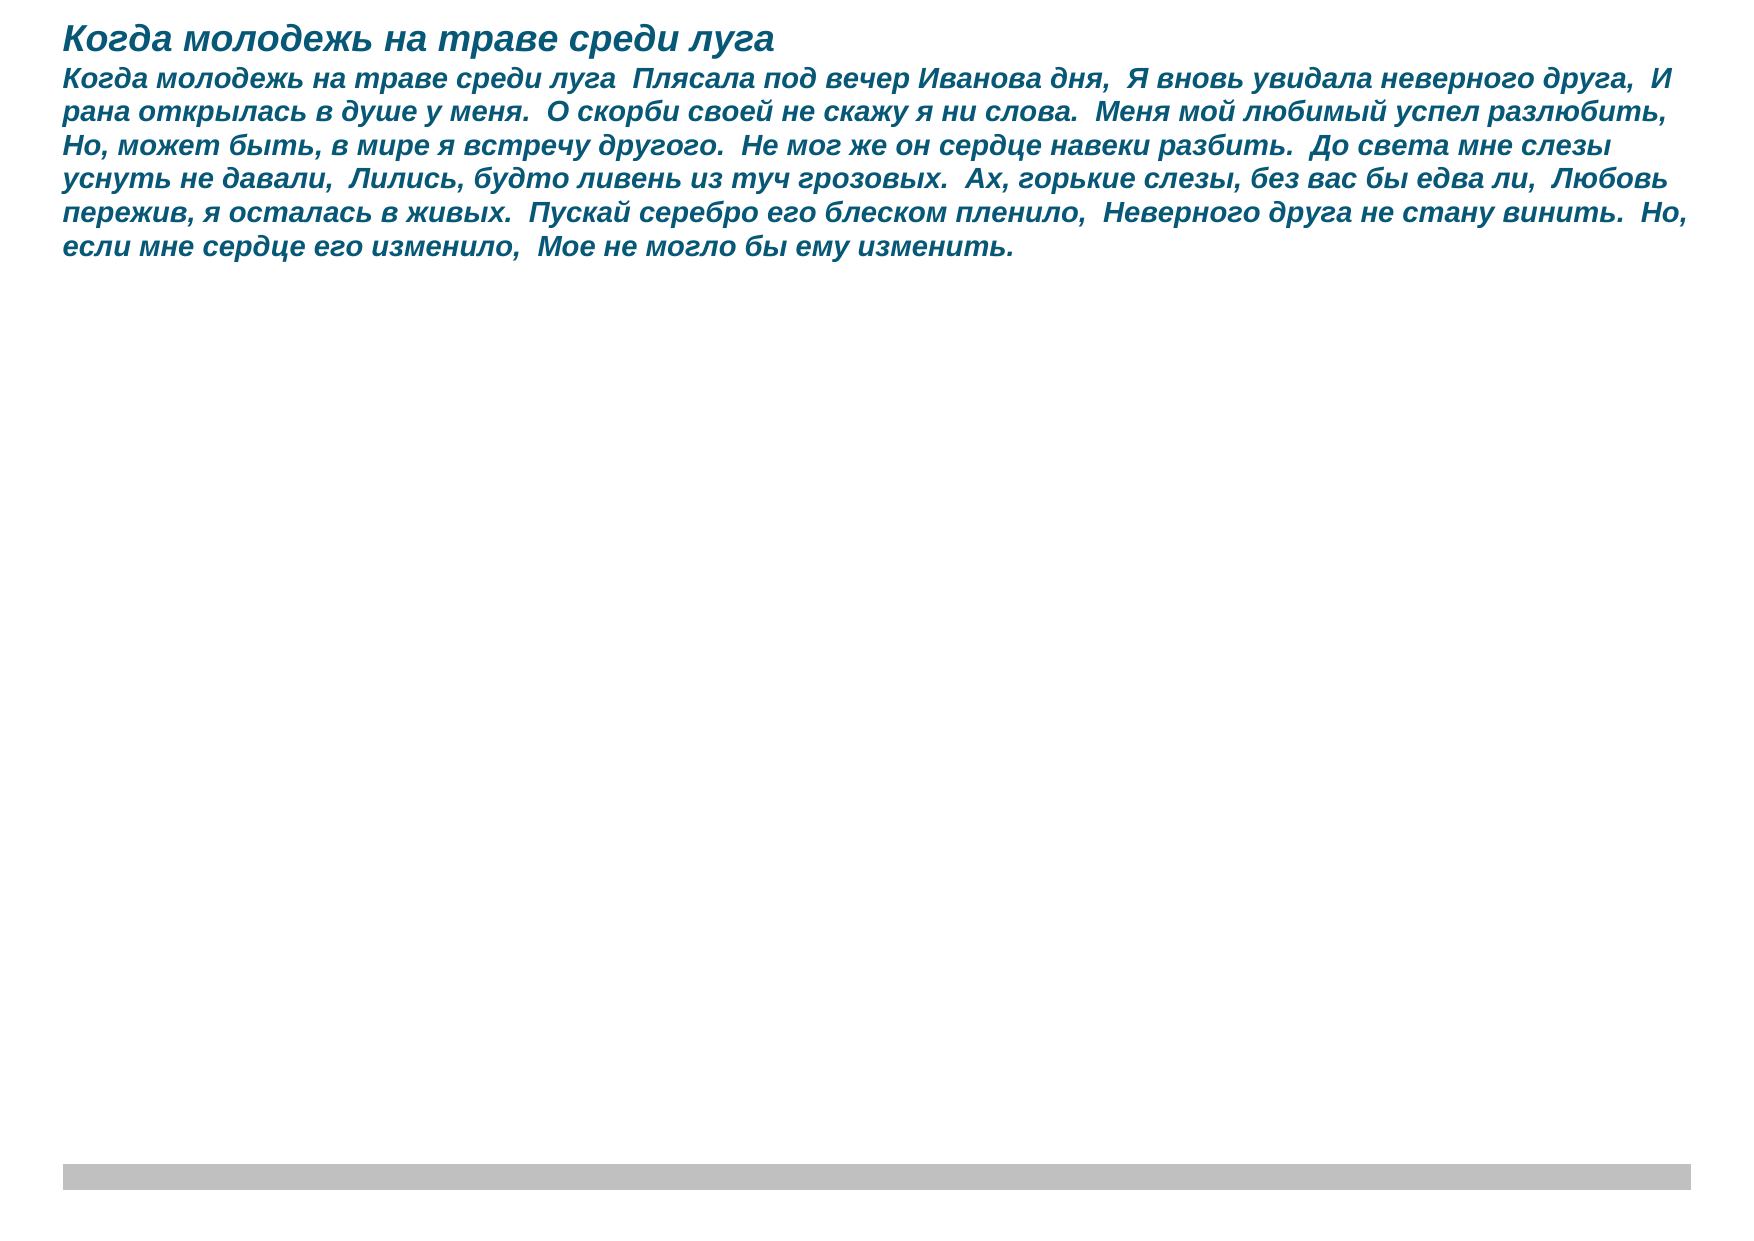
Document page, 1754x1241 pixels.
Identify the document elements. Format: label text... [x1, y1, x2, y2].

subtitle Когда молодежь на траве среди луга [62, 17, 1691, 60]
text Когда молодежь на траве среди луга [62, 61, 1691, 262]
